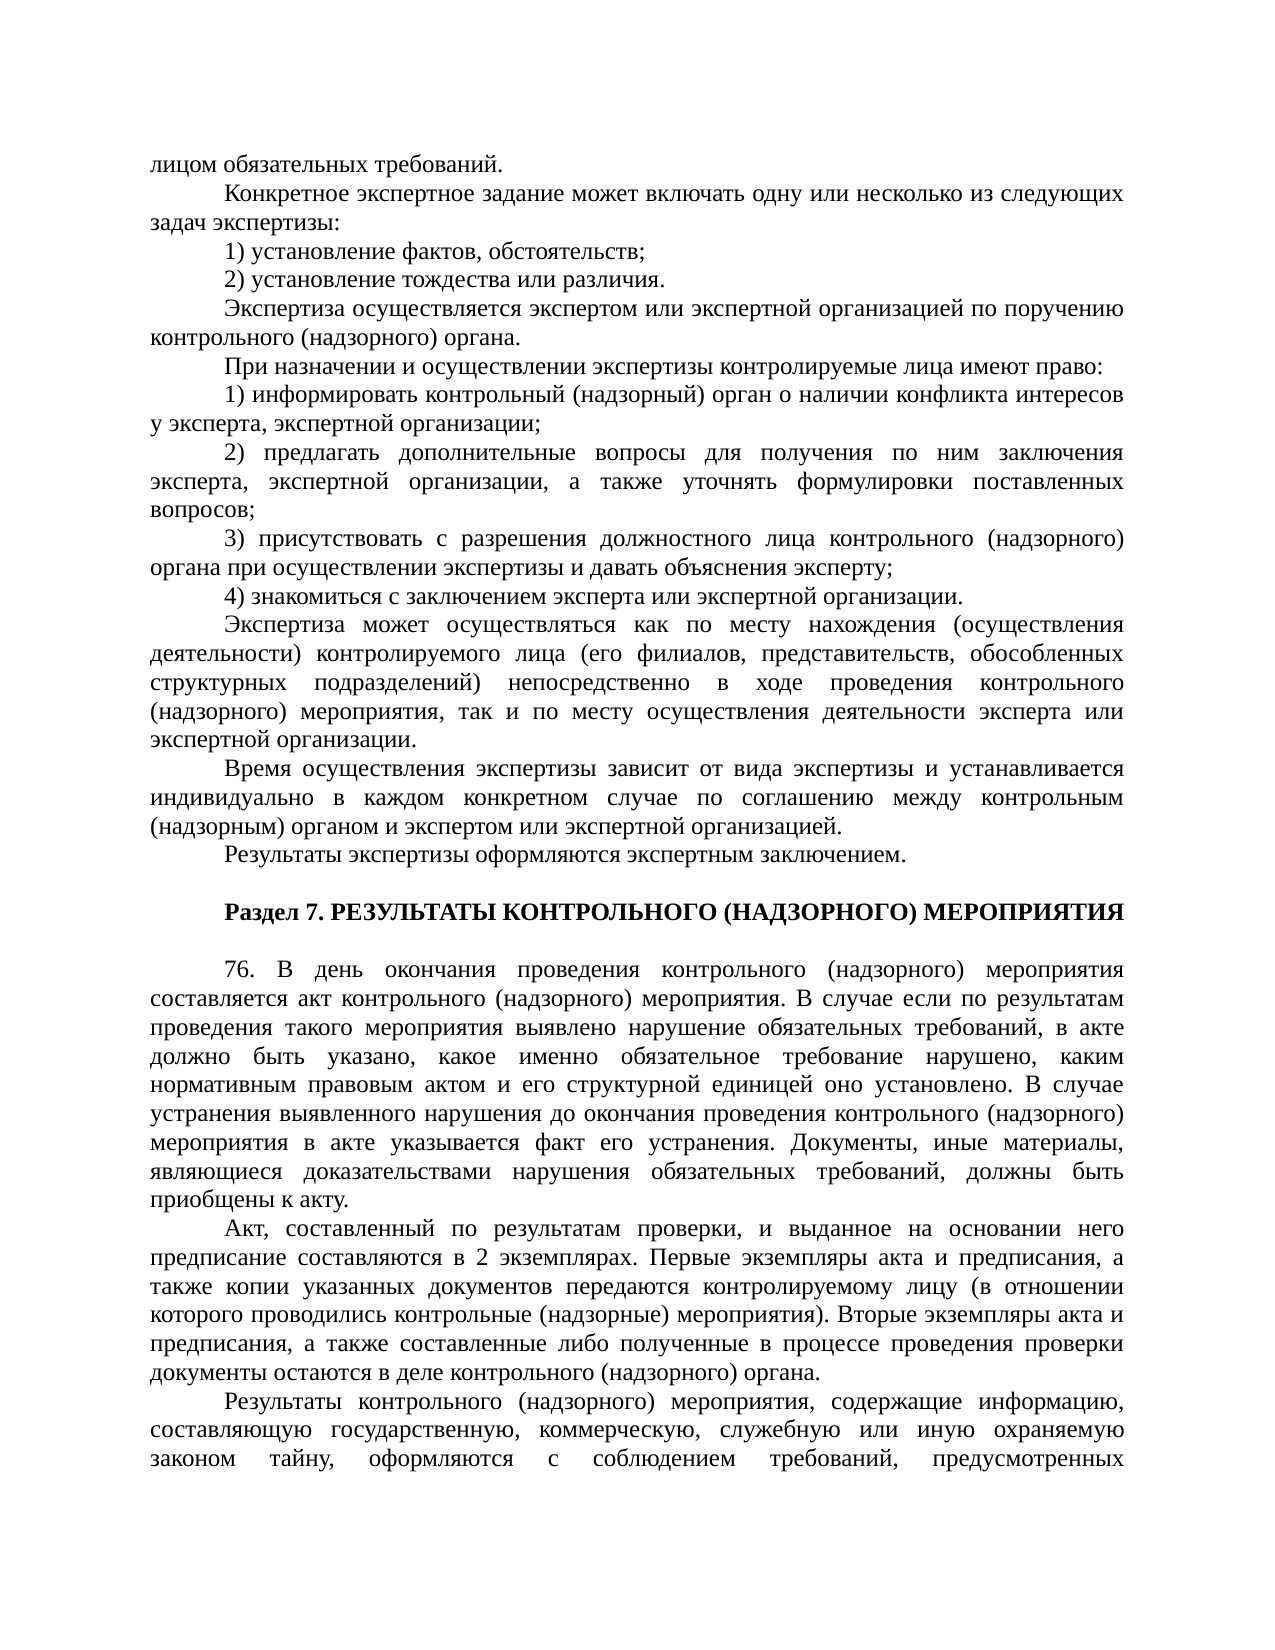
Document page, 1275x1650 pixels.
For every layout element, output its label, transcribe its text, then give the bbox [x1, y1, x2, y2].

text 1) информировать контрольный (надзорный) орган о наличии конфликта интересов у эксперта, экспертной организации; [150, 380, 1125, 437]
text Конкретное экспертное задание может включать одну или несколько из следующих задач экспертизы: [150, 179, 1125, 236]
text 76. В день окончания проведения контрольного (надзорного) мероприятия составляется акт контрольного (надзорного) мероприятия. В случае если по результатам проведения такого мероприятия выявлено нарушение обязательных требований, в акте должно быть указано, какое именно обязательное требование нарушено, каким нормативным правовым актом и его структурной единицей оно установлено. В случае устранения выявленного нарушения до окончания проведения контрольного (надзорного) мероприятия в акте указывается факт его устранения. Документы, иные материалы, являющиеся доказательствами нарушения обязательных требований, должны быть приобщены к акту. [150, 955, 1125, 1214]
text При назначении и осуществлении экспертизы контролируемые лица имеют право: [150, 351, 1125, 380]
text Экспертиза может осуществляться как по месту нахождения (осуществления деятельности) контролируемого лица (его филиалов, представительств, обособленных структурных подразделений) непосредственно в ходе проведения контрольного (надзорного) мероприятия, так и по месту осуществления деятельности эксперта или экспертной организации. [150, 610, 1125, 754]
text 2) установление тождества или различия. [150, 265, 1125, 294]
text Время осуществления экспертизы зависит от вида экспертизы и устанавливается индивидуально в каждом конкретном случае по соглашению между контрольным (надзорным) органом и экспертом или экспертной организацией. [150, 754, 1125, 840]
text Результаты экспертизы оформляются экспертным заключением. [150, 840, 1125, 869]
text 3) присутствовать с разрешения должностного лица контрольного (надзорного) органа при осуществлении экспертизы и давать объяснения эксперту; [150, 524, 1125, 581]
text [150, 1386, 1125, 1472]
text 4) знакомиться с заключением эксперта или экспертной организации. [150, 581, 1125, 610]
text Экспертиза осуществляется экспертом или экспертной организацией по поручению контрольного (надзорного) органа. [150, 294, 1125, 351]
text 1) установление фактов, обстоятельств; [150, 236, 1125, 265]
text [150, 150, 1125, 179]
text 2) предлагать дополнительные вопросы для получения по ним заключения эксперта, экспертной организации, а также уточнять формулировки поставленных вопросов; [150, 437, 1125, 524]
text Акт, составленный по результатам проверки, и выданное на основании него предписание составляются в 2 экземплярах. Первые экземпляры акта и предписания, а также копии указанных документов передаются контролируемому лицу (в отношении которого проводились контрольные (надзорные) мероприятия). Вторые экземпляры акта и предписания, а также составленные либо полученные в процессе проведения проверки документы остаются в деле контрольного (надзорного) органа. [150, 1214, 1125, 1386]
text Раздел 7. РЕЗУЛЬТАТЫ КОНТРОЛЬНОГО (НАДЗОРНОГО) МЕРОПРИЯТИЯ [150, 897, 1125, 926]
